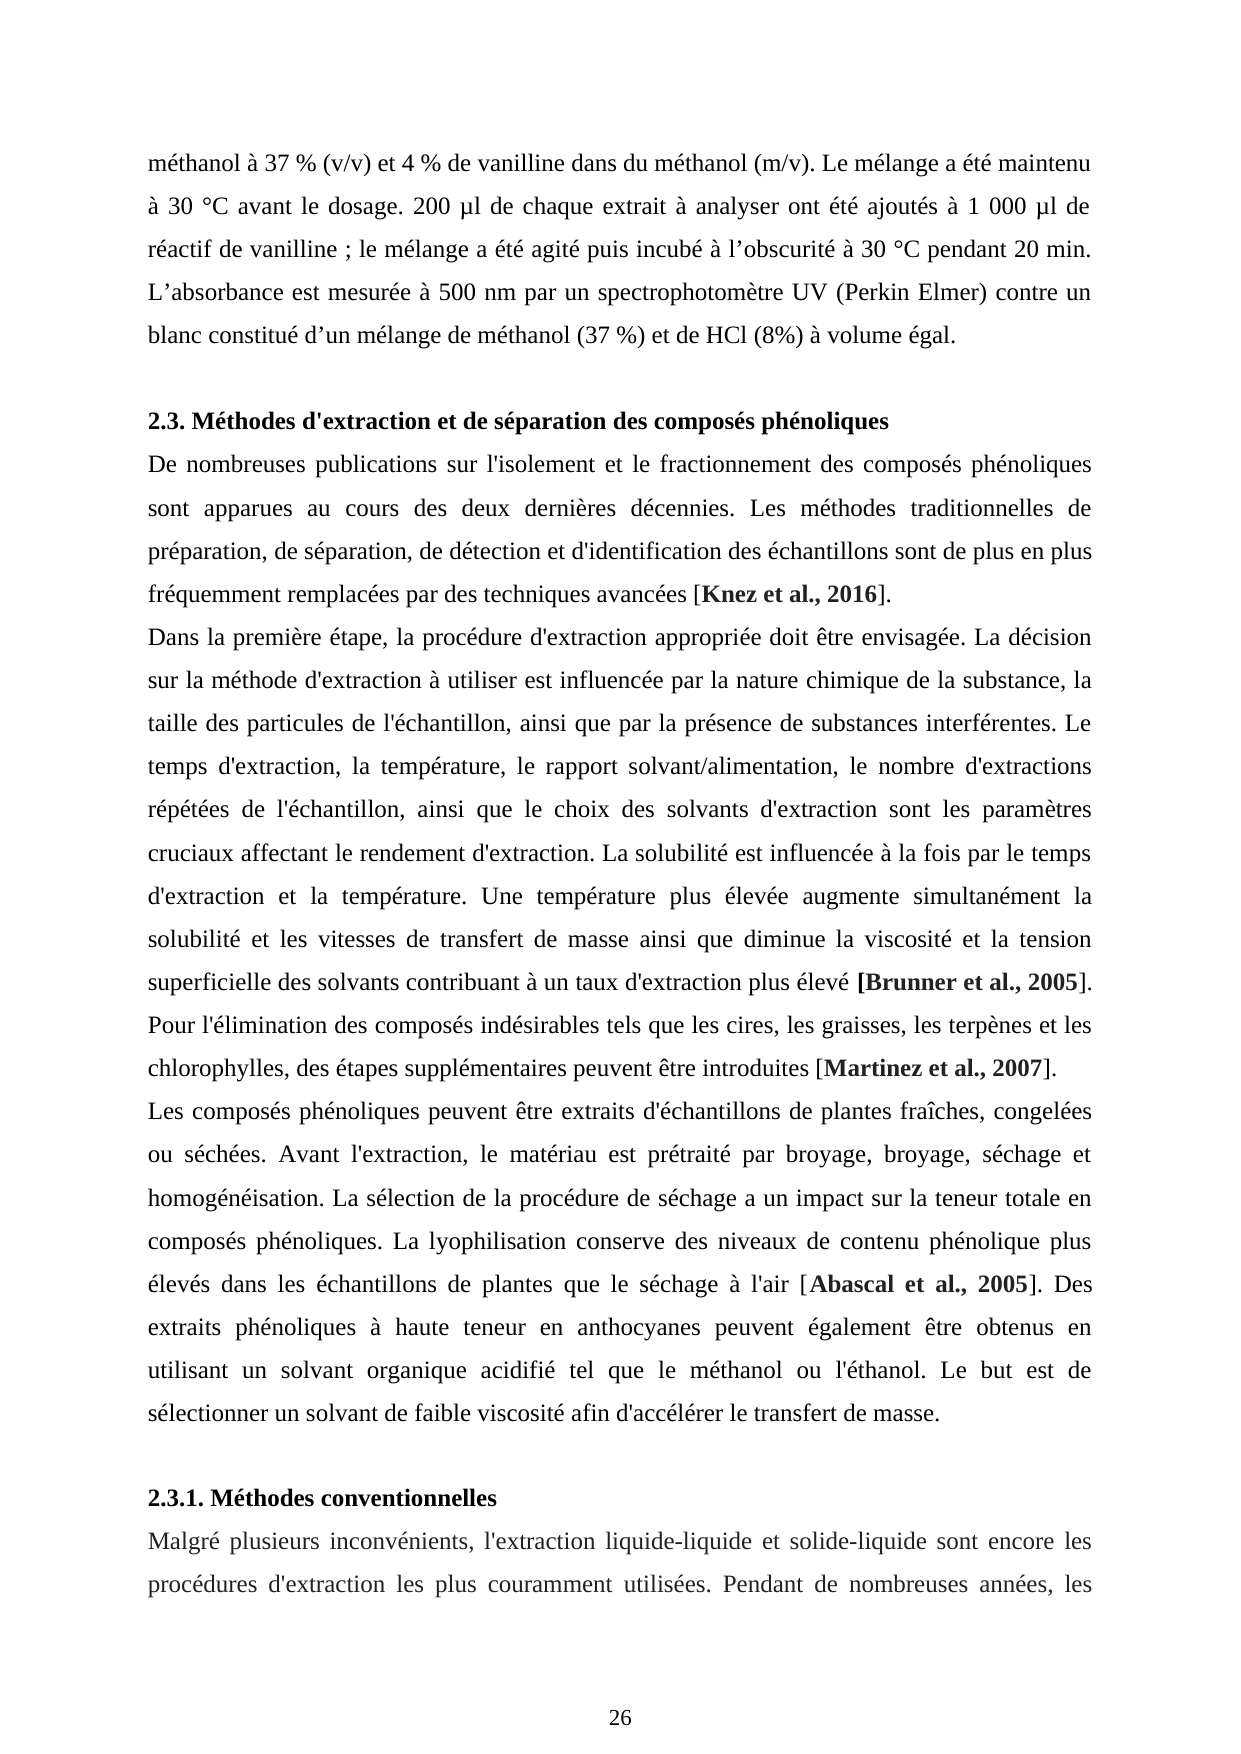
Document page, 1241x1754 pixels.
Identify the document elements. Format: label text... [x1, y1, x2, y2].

text 2.3. Méthodes d'extraction et de séparation des composés phénoliques [148, 406, 1093, 435]
text Dans la première étape, la procédure d'extraction appropriée doit être envisagée. La décision sur la méthode d'extraction à utiliser est influencée par la nature chimique de la substance, la taille des particules de l'échantillon, ainsi que par la présence de substances interférentes. Le temps d'extraction, la température, le rapport solvant/alimentation, le nombre d'extractions répétées de l'échantillon, ainsi que le choix des solvants d'extraction sont les paramètres cruciaux affectant le rendement d'extraction. La solubilité est influencée à la fois par le temps d'extraction et la température. Une température plus élevée augmente simultanément la solubilité et les vitesses de transfert de masse ainsi que diminue la viscosité et la tension superficielle des solvants contribuant à un taux d'extraction plus élevé [Brunner et al., 2005]. Pour l'élimination des composés indésirables tels que les cires, les graisses, les terpènes et les chlorophylles, des étapes supplémentaires peuvent être introduites [Martinez et al., 2007]. [148, 622, 1093, 1082]
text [148, 148, 1093, 349]
text De nombreuses publications sur l'isolement et le fractionnement des composés phénoliques sont apparues au cours des deux dernières décennies. Les méthodes traditionnelles de préparation, de séparation, de détection et d'identification des échantillons sont de plus en plus fréquemment remplacées par des techniques avancées [Knez et al., 2016]. [148, 449, 1093, 608]
text 2.3.1. Méthodes conventionnelles [148, 1483, 1093, 1512]
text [148, 1526, 1093, 1598]
text Les composés phénoliques peuvent être extraits d'échantillons de plantes fraîches, congelées ou séchées. Avant l'extraction, le matériau est prétraité par broyage, broyage, séchage et homogénéisation. La sélection de la procédure de séchage a un impact sur la teneur totale en composés phénoliques. La lyophilisation conserve des niveaux de contenu phénolique plus élevés dans les échantillons de plantes que le séchage à l'air [Abascal et al., 2005]. Des extraits phénoliques à haute teneur en anthocyanes peuvent également être obtenus en utilisant un solvant organique acidifié tel que le méthanol ou l'éthanol. Le but est de sélectionner un solvant de faible viscosité afin d'accélérer le transfert de masse. [148, 1096, 1093, 1427]
